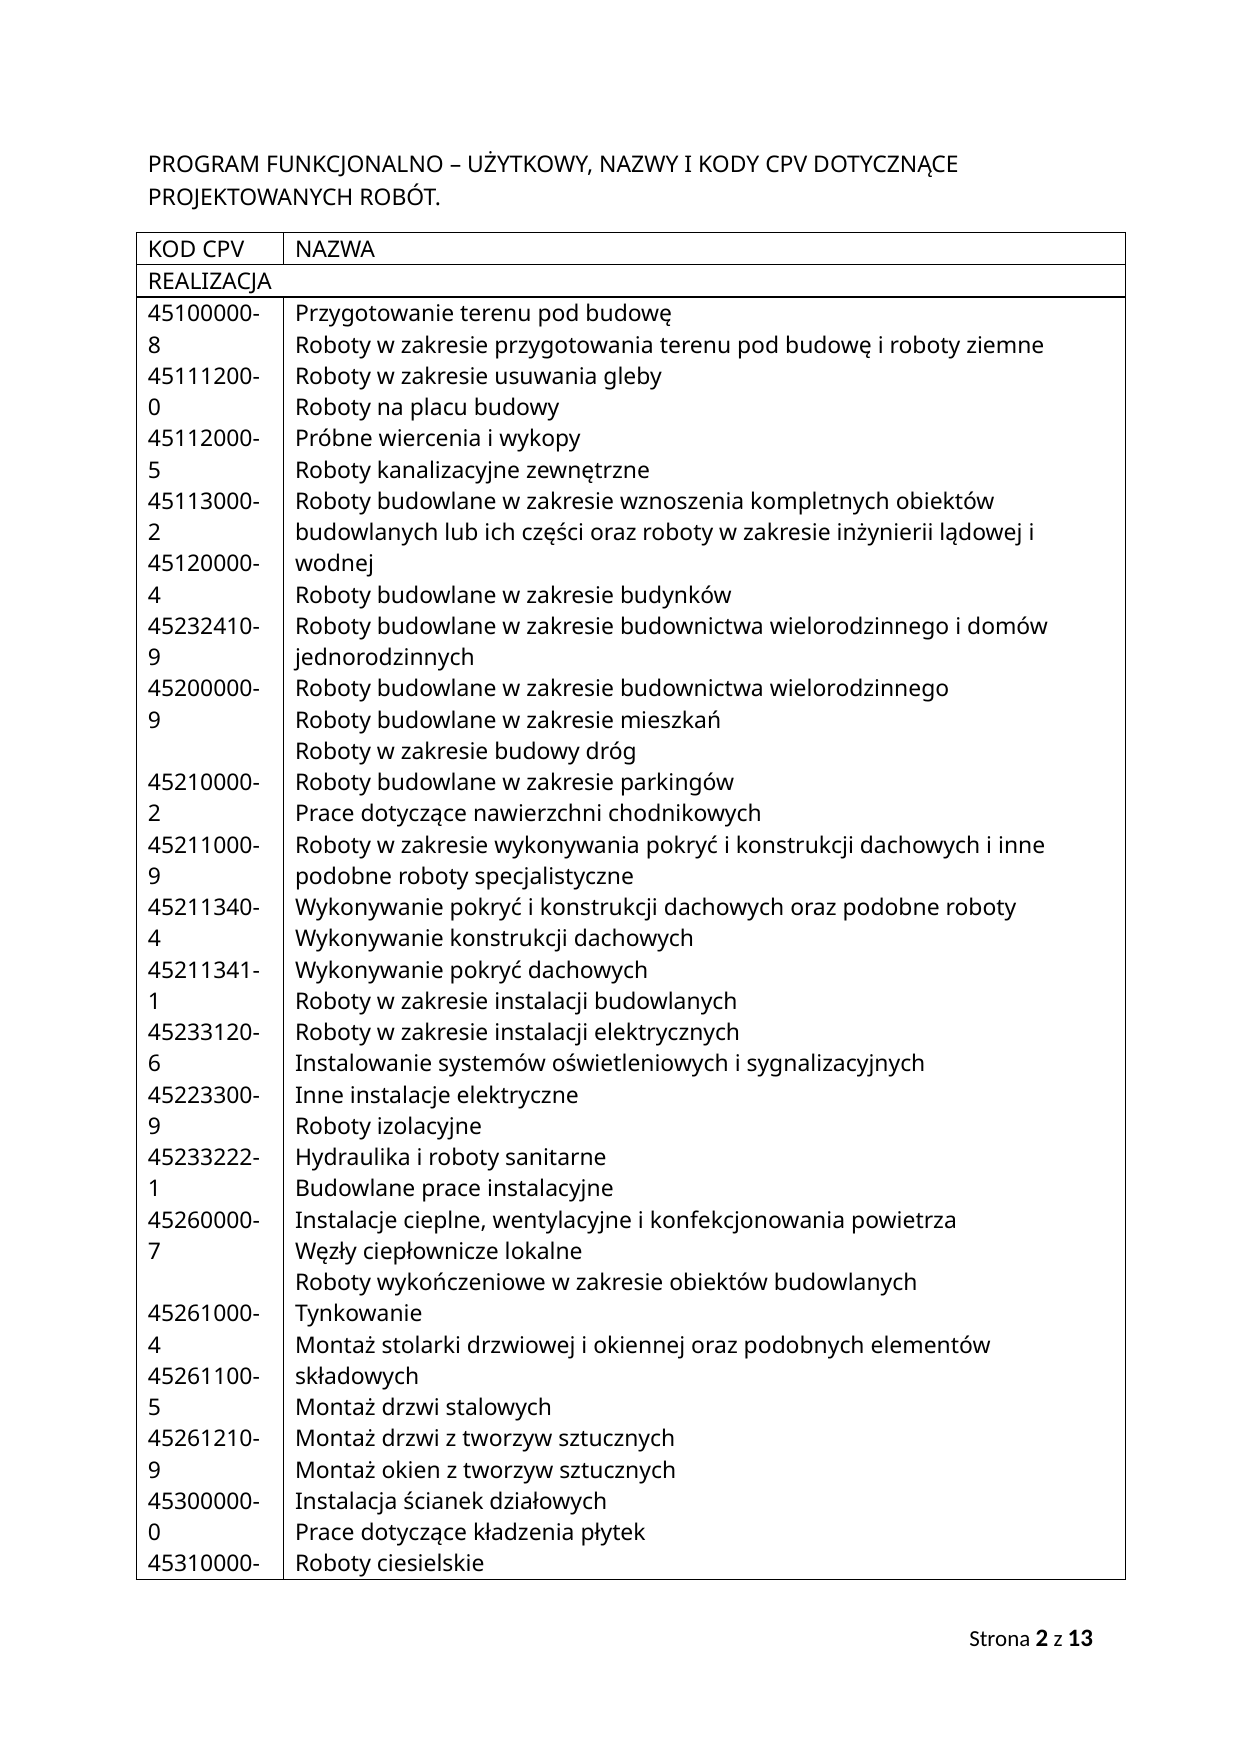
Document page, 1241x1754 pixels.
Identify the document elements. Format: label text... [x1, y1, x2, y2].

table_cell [284, 298, 1125, 1579]
text PROGRAM FUNKCJONALNO – UŻYTKOWY, NAZWY I KODY CPV DOTYCZNĄCE PROJEKTOWANYCH ROBÓT. [148, 148, 1093, 213]
table_header NAZWA [284, 233, 1125, 264]
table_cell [137, 298, 283, 1579]
table_header KOD CPV [137, 233, 283, 264]
table_cell REALIZACJA [137, 265, 1125, 296]
